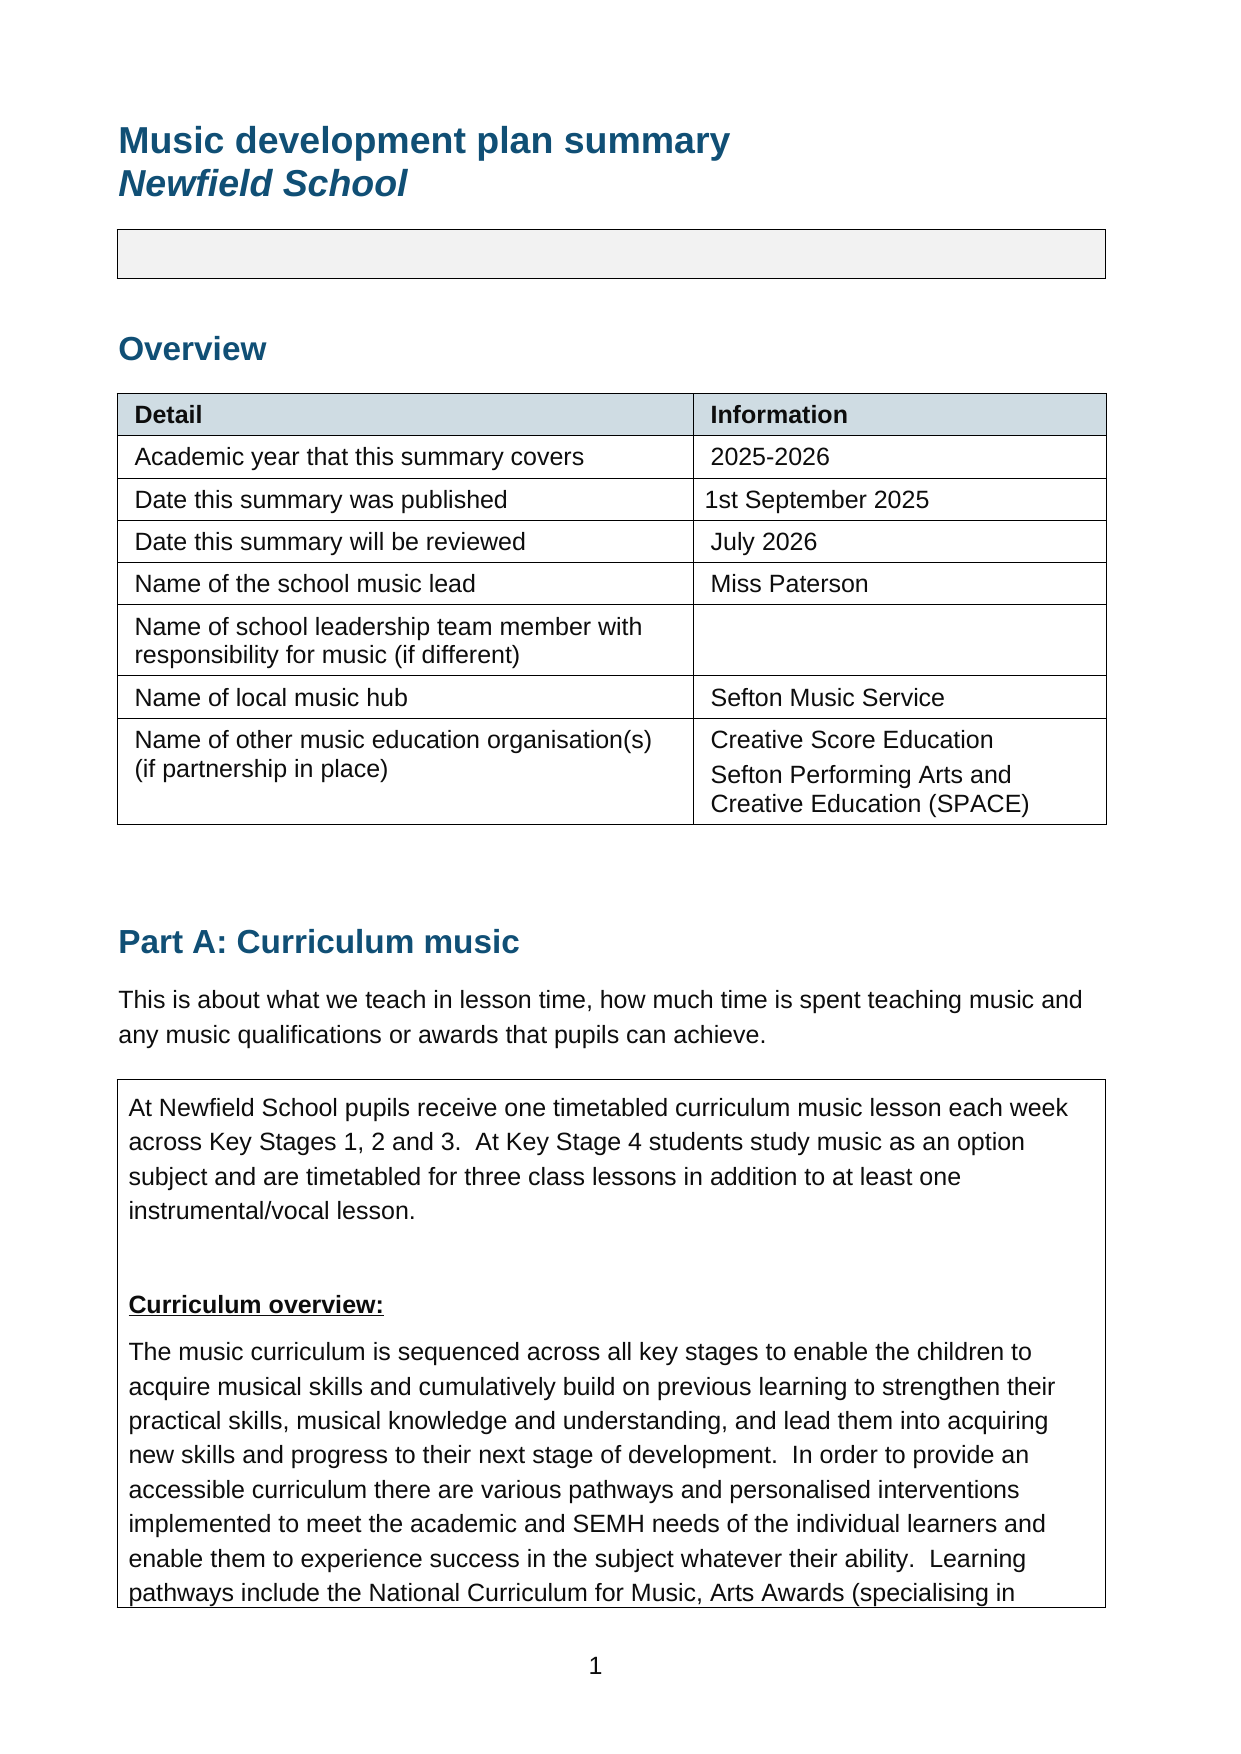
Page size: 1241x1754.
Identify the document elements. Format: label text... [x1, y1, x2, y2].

subtitle Music development plan summary Newfield School [118, 118, 1107, 204]
subtitle Part A: Curriculum music [118, 922, 1107, 960]
table_header Detail [118, 394, 693, 435]
table_cell Name of local music hub [118, 676, 693, 718]
table_cell Name of the school music lead [118, 563, 693, 604]
table_header Information [694, 394, 1106, 435]
table_cell Miss Paterson [694, 563, 1106, 604]
table_cell 2025-2026 [694, 436, 1106, 477]
table_cell [694, 605, 1106, 675]
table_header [118, 1080, 1105, 1607]
table_cell Name of school leadership team member with responsibility for music (if different) [118, 605, 693, 675]
text This is about what we teach in lesson time, how much time is spent teaching music and any music qualifications or awards that pupils can achieve. [118, 985, 1107, 1048]
table_cell Creative Score Education Sefton Performing Arts and Creative Education (SPACE) [694, 719, 1106, 824]
table_cell Date this summary will be reviewed [118, 521, 693, 562]
table_cell Sefton Music Service [694, 676, 1106, 718]
table_cell July 2026 [694, 521, 1106, 562]
table_cell 1st September 2025 [694, 479, 1106, 520]
table_header [118, 230, 1105, 278]
subtitle Overview [118, 329, 1107, 368]
table_cell Date this summary was published [118, 479, 693, 520]
table_cell Name of other music education organisation(s) (if partnership in place) [118, 719, 693, 824]
table_cell Academic year that this summary covers [118, 436, 693, 477]
